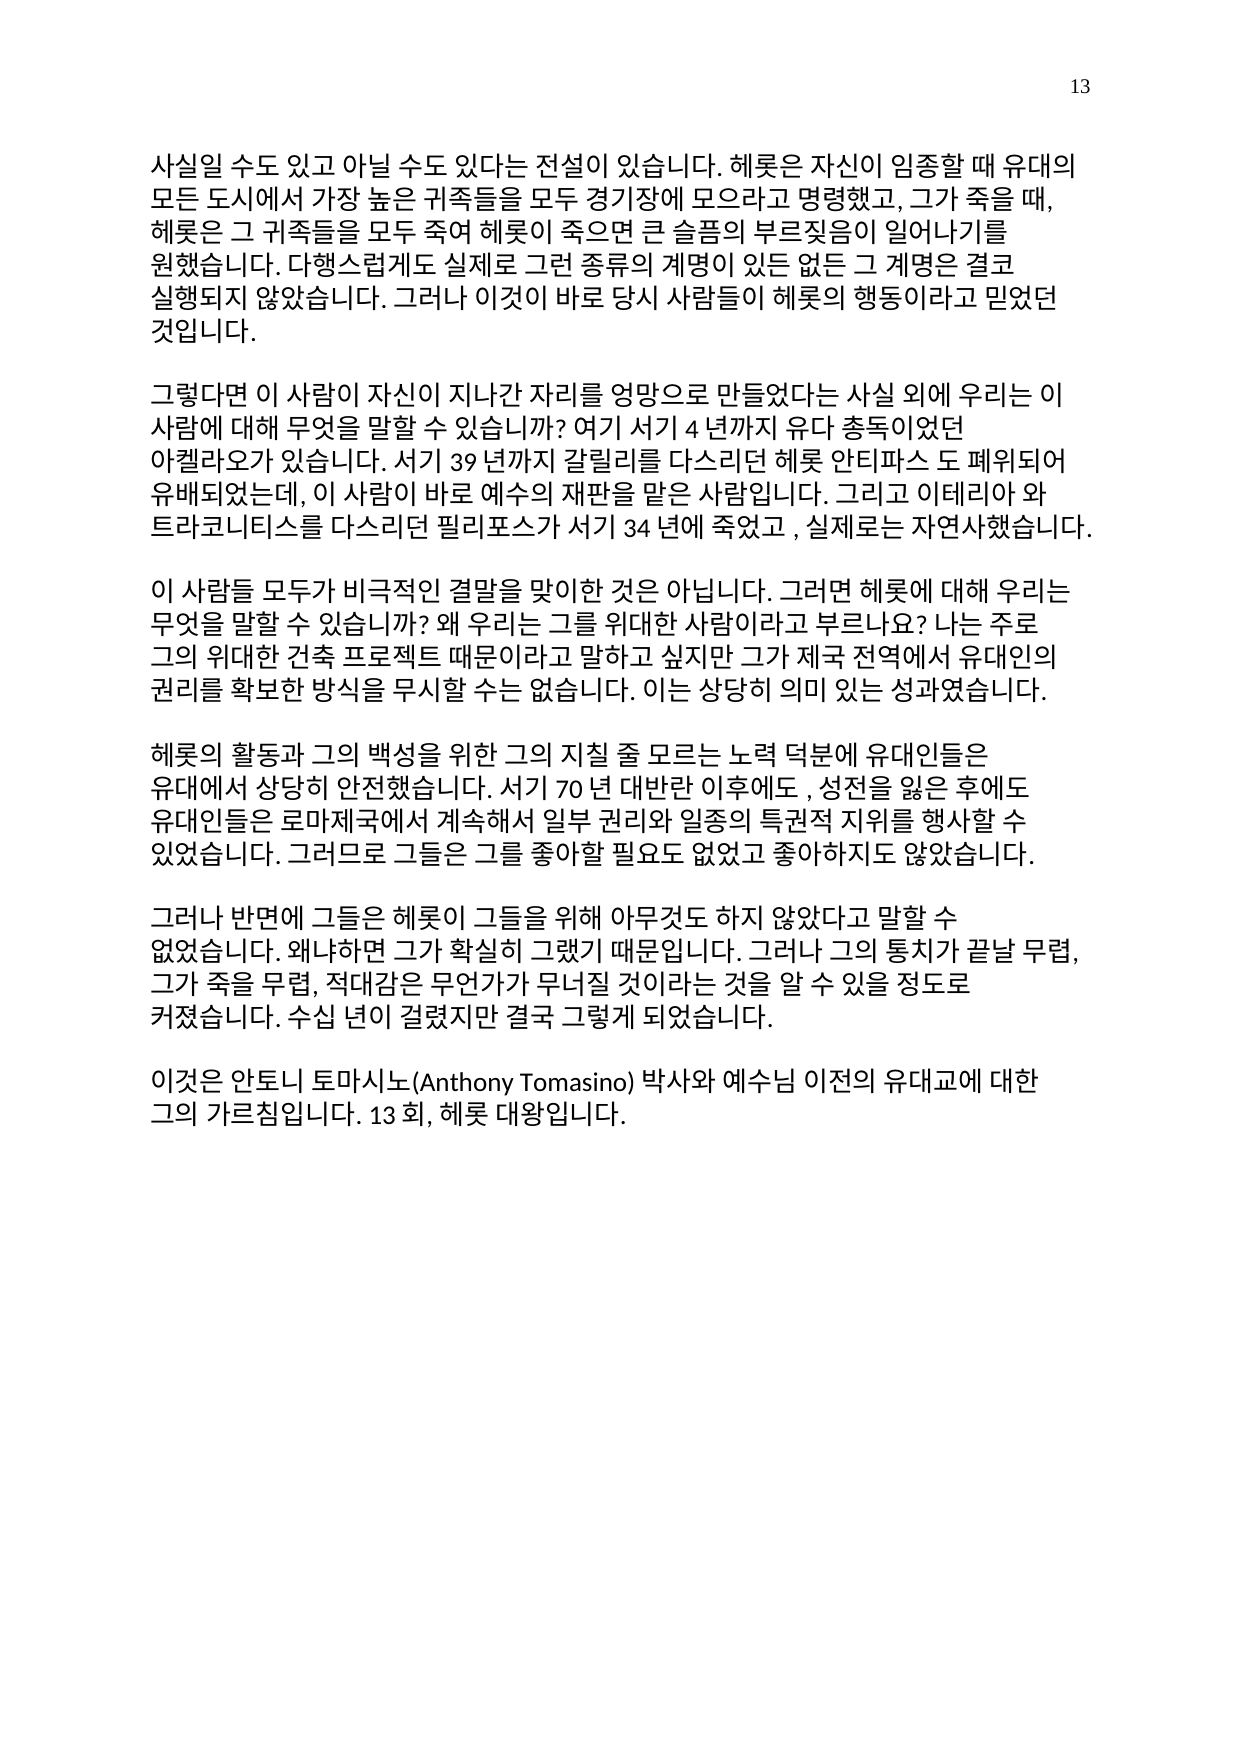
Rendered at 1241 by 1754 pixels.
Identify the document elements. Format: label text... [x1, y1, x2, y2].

text 이 사람들 모두가 비극적인 결말을 맞이한 것은 아닙니다. 그러면 헤롯에 대해 우리는 무엇을 말할 수 있습니까? 왜 우리는 그를 위대한 사람이라고 부르나요? 나는 주로 그의 위대한 건축 프로젝트 때문이라고 말하고 싶지만 그가 제국 전역에서 유대인의 권리를 확보한 방식을 무시할 수는 없습니다. 이는 상당히 의미 있는 성과였습니다. [150, 576, 1090, 708]
text 그렇다면 이 사람이 자신이 지나간 자리를 엉망으로 만들었다는 사실 외에 우리는 이 사람에 대해 무엇을 말할 수 있습니까? 여기 서기 4년까지 유다 총독이었던 아켈라오가 있습니다. 서기 39년까지 갈릴리를 다스리던 헤롯 안티파스 도 폐위되어 유배되었는데, 이 사람이 바로 예수의 재판을 맡은 사람입니다. 그리고 이테리아 와 트라코니티스를 다스리던 필리포스가 서기 34년에 죽었고 , 실제로는 자연사했습니다. [150, 379, 1090, 544]
text 사실일 수도 있고 아닐 수도 있다는 전설이 있습니다. 헤롯은 자신이 임종할 때 유대의 모든 도시에서 가장 높은 귀족들을 모두 경기장에 모으라고 명령했고, 그가 죽을 때, 헤롯은 그 귀족들을 모두 죽여 헤롯이 죽으면 큰 슬픔의 부르짖음이 일어나기를 원했습니다. 다행스럽게도 실제로 그런 종류의 계명이 있든 없든 그 계명은 결코 실행되지 않았습니다. 그러나 이것이 바로 당시 사람들이 헤롯의 행동이라고 믿었던 것입니다. [150, 150, 1090, 348]
text 이것은 안토니 토마시노(Anthony Tomasino) 박사와 예수님 이전의 유대교에 대한 그의 가르침입니다. 13회, 헤롯 대왕입니다. [150, 1065, 1090, 1131]
text 헤롯의 활동과 그의 백성을 위한 그의 지칠 줄 모르는 노력 덕분에 유대인들은 유대에서 상당히 안전했습니다. 서기 70년 대반란 이후에도 , 성전을 잃은 후에도 유대인들은 로마제국에서 계속해서 일부 권리와 일종의 특권적 지위를 행사할 수 있었습니다. 그러므로 그들은 그를 좋아할 필요도 없었고 좋아하지도 않았습니다. [150, 739, 1090, 871]
text 그러나 반면에 그들은 헤롯이 그들을 위해 아무것도 하지 않았다고 말할 수 없었습니다. 왜냐하면 그가 확실히 그랬기 때문입니다. 그러나 그의 통치가 끝날 무렵, 그가 죽을 무렵, 적대감은 무언가가 무너질 것이라는 것을 알 수 있을 정도로 커졌습니다. 수십 년이 걸렸지만 결국 그렇게 되었습니다. [150, 902, 1090, 1034]
